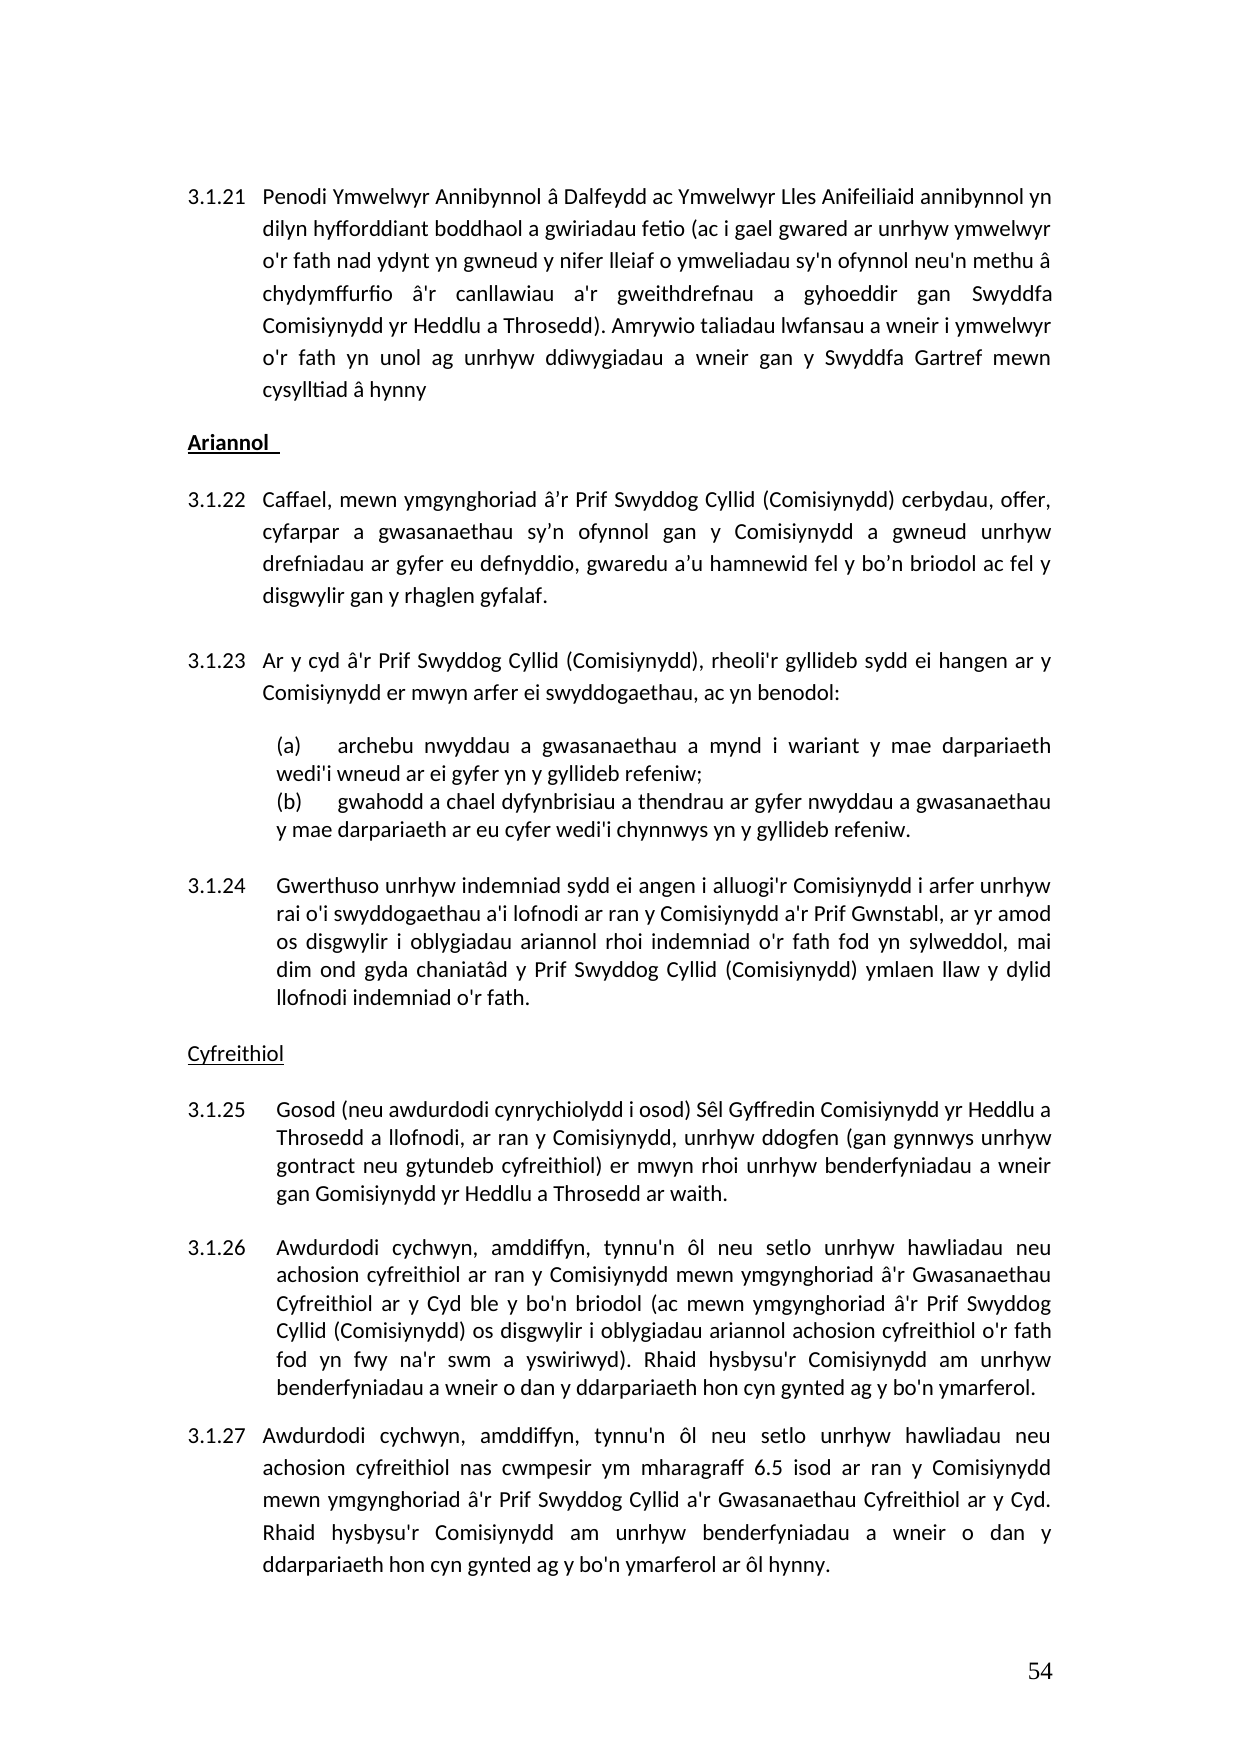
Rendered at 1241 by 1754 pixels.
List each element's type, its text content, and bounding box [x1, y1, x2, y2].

text (a) archebu nwyddau a gwasanaethau a mynd i wariant y mae darpariaeth wedi'i wneud ar ei gyfer yn y gyllideb refeniw; [187, 731, 1053, 787]
list Caffael, mewn ymgynghoriad â’r Prif Swyddog Cyllid (Comisiynydd) cerbydau, offer, cyfarpar a gwasanaethau sy’n ofynnol gan y Comisiynydd a gwneud unrhyw drefniadau ar gyfer eu defnyddio, gwaredu a’u hamnewid fel y bo’n briodol ac fel y disgwylir gan y rhaglen gyfalaf. [187, 485, 1053, 610]
list Awdurdodi cychwyn, amddiffyn, tynnu'n ôl neu setlo unrhyw hawliadau neu achosion cyfreithiol nas cwmpesir ym mharagraff 6.5 isod ar ran y Comisiynydd mewn ymgynghoriad â'r Prif Swyddog Cyllid a'r Gwasanaethau Cyfreithiol ar y Cyd. Rhaid hysbysu'r Comisiynydd am unrhyw benderfyniadau a wneir o dan y ddarpariaeth hon cyn gynted ag y bo'n ymarferol ar ôl hynny. [187, 1421, 1053, 1578]
list Ar y cyd â'r Prif Swyddog Cyllid (Comisiynydd), rheoli'r gyllideb sydd ei hangen ar y Comisiynydd er mwyn arfer ei swyddogaethau, ac yn benodol: [187, 646, 1053, 706]
text Ariannol [187, 428, 1053, 456]
text 3.1.24 Gwerthuso unrhyw indemniad sydd ei angen i alluogi'r Comisiynydd i arfer unrhyw rai o'i swyddogaethau a'i lofnodi ar ran y Comisiynydd a'r Prif Gwnstabl, ar yr amod os disgwylir i oblygiadau ariannol rhoi indemniad o'r fath fod yn sylweddol, mai dim ond gyda chaniatâd y Prif Swyddog Cyllid (Comisiynydd) ymlaen llaw y dylid llofnodi indemniad o'r fath. [187, 871, 1053, 1011]
list Penodi Ymwelwyr Annibynnol â Dalfeydd ac Ymwelwyr Lles Anifeiliaid annibynnol yn dilyn hyfforddiant boddhaol a gwiriadau fetio (ac i gael gwared ar unrhyw ymwelwyr o'r fath nad ydynt yn gwneud y nifer lleiaf o ymweliadau sy'n ofynnol neu'n methu â chydymffurfio â'r canllawiau a'r gweithdrefnau a gyhoeddir gan Swyddfa Comisiynydd yr Heddlu a Throsedd). Amrywio taliadau lwfansau a wneir i ymwelwyr o'r fath yn unol ag unrhyw ddiwygiadau a wneir gan y Swyddfa Gartref mewn cysylltiad â hynny [187, 182, 1053, 403]
text 3.1.25 Gosod (neu awdurdodi cynrychiolydd i osod) Sêl Gyffredin Comisiynydd yr Heddlu a Throsedd a llofnodi, ar ran y Comisiynydd, unrhyw ddogfen (gan gynnwys unrhyw gontract neu gytundeb cyfreithiol) er mwyn rhoi unrhyw benderfyniadau a wneir gan Gomisiynydd yr Heddlu a Throsedd ar waith. [187, 1096, 1053, 1208]
text 3.1.26 Awdurdodi cychwyn, amddiffyn, tynnu'n ôl neu setlo unrhyw hawliadau neu achosion cyfreithiol ar ran y Comisiynydd mewn ymgynghoriad â'r Gwasanaethau Cyfreithiol ar y Cyd ble y bo'n briodol (ac mewn ymgynghoriad â'r Prif Swyddog Cyllid (Comisiynydd) os disgwylir i oblygiadau ariannol achosion cyfreithiol o'r fath fod yn fwy na'r swm a yswiriwyd). Rhaid hysbysu'r Comisiynydd am unrhyw benderfyniadau a wneir o dan y ddarpariaeth hon cyn gynted ag y bo'n ymarferol. [187, 1233, 1053, 1401]
text Cyfreithiol [187, 1039, 1053, 1067]
text (b) gwahodd a chael dyfynbrisiau a thendrau ar gyfer nwyddau a gwasanaethau y mae darpariaeth ar eu cyfer wedi'i chynnwys yn y gyllideb refeniw. [187, 787, 1053, 843]
